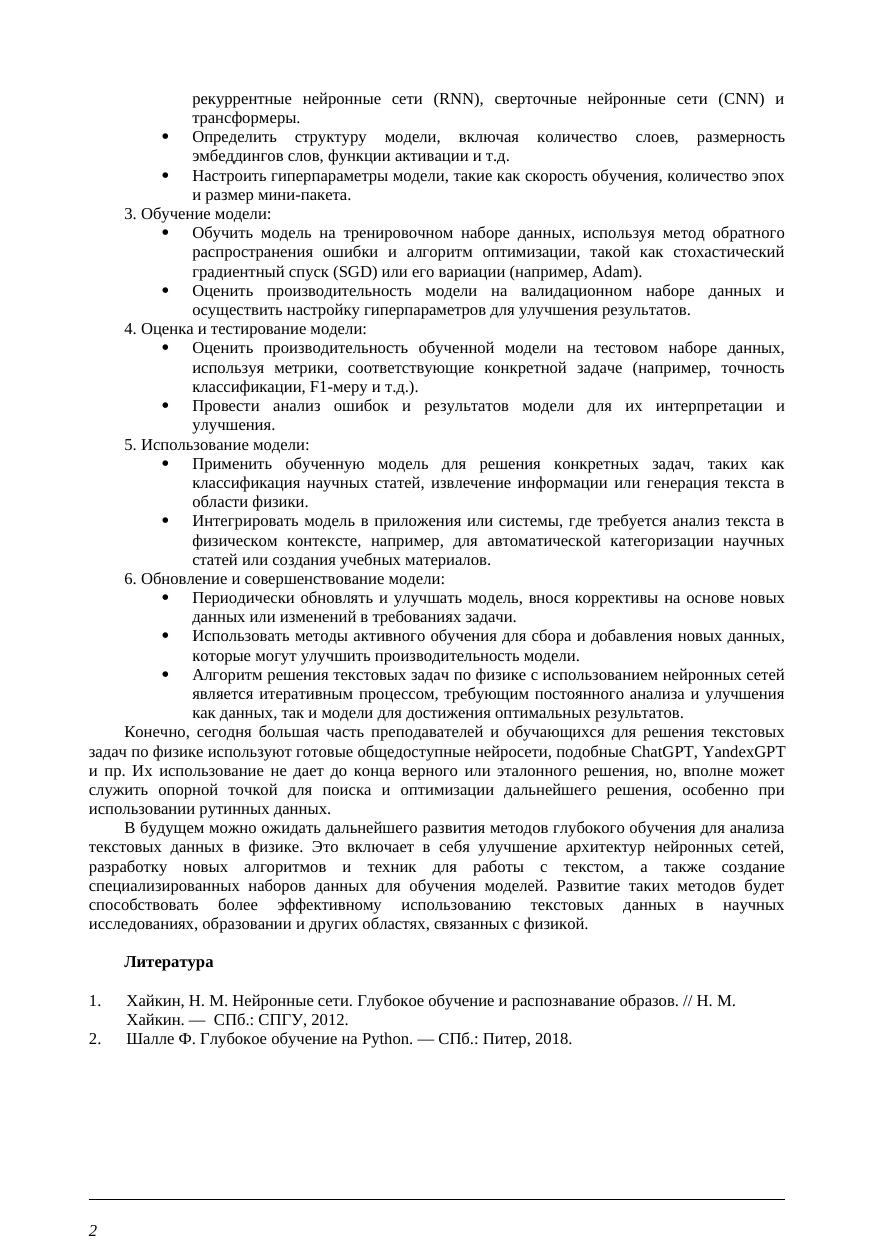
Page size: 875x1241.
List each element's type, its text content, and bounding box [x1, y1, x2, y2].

text 4. Оценка и тестирование модели: [89, 319, 785, 338]
list Применить обученную модель для решения конкретных задач, таких как классификация научных статей, извлечение информации или генерация текста в области физики. [162, 453, 785, 511]
list Шалле Ф. Глубокое обучение на Python. — СПб.: Питер, 2018. [89, 1029, 785, 1048]
text Конечно, сегодня большая часть преподавателей и обучающихся для решения текстовых задач по физике используют готовые общедоступные нейросети, подобные ChatGPT, YandexGPT и пр. Их использование не дает до конца верного или эталонного решения, но, вполне может служить опорной точкой для поиска и оптимизации дальнейшего решения, особенно при использовании рутинных данных. [89, 722, 785, 818]
list Хайкин, Н. М. Нейронные сети. Глубокое обучение и распознавание образов. // Н. М. Хайкин. — СПб.: СПГУ, 2012. [89, 991, 785, 1029]
list Провести анализ ошибок и результатов модели для их интерпретации и улучшения. [162, 396, 785, 434]
list Периодически обновлять и улучшать модель, внося коррективы на основе новых данных или изменений в требованиях задачи. [162, 588, 785, 626]
list Настроить гиперпараметры модели, такие как скорость обучения, количество эпох и размер мини-пакета. [162, 165, 785, 204]
text Литература [89, 952, 785, 971]
list Определить структуру модели, включая количество слоев, размерность эмбеддингов слов, функции активации и т.д. [162, 127, 785, 165]
list Оценить производительность обученной модели на тестовом наборе данных, используя метрики, соответствующие конкретной задаче (например, точность классификации, F1-меру и т.д.). [162, 338, 785, 396]
list Оценить производительность модели на валидационном наборе данных и осуществить настройку гиперпараметров для улучшения результатов. [162, 281, 785, 319]
text 5. Использование модели: [89, 434, 785, 453]
text В будущем можно ожидать дальнейшего развития методов глубокого обучения для анализа текстовых данных в физике. Это включает в себя улучшение архитектур нейронных сетей, разработку новых алгоритмов и техник для работы с текстом, а также создание специализированных наборов данных для обучения моделей. Развитие таких методов будет способствовать более эффективному использованию текстовых данных в научных исследованиях, образовании и других областях, связанных с физикой. [89, 818, 785, 933]
list Алгоритм решения текстовых задач по физике с использованием нейронных сетей является итеративным процессом, требующим постоянного анализа и улучшения как данных, так и модели для достижения оптимальных результатов. [162, 665, 785, 722]
list Использовать методы активного обучения для сбора и добавления новых данных, которые могут улучшить производительность модели. [162, 626, 785, 665]
text 3. Обучение модели: [89, 204, 785, 223]
list Обучить модель на тренировочном наборе данных, используя метод обратного распространения ошибки и алгоритм оптимизации, такой как стохастический градиентный спуск (SGD) или его вариации (например, Adam). [162, 223, 785, 281]
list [162, 89, 785, 127]
text 6. Обновление и совершенствование модели: [89, 569, 785, 588]
list Интегрировать модель в приложения или системы, где требуется анализ текста в физическом контексте, например, для автоматической категоризации научных статей или создания учебных материалов. [162, 511, 785, 569]
